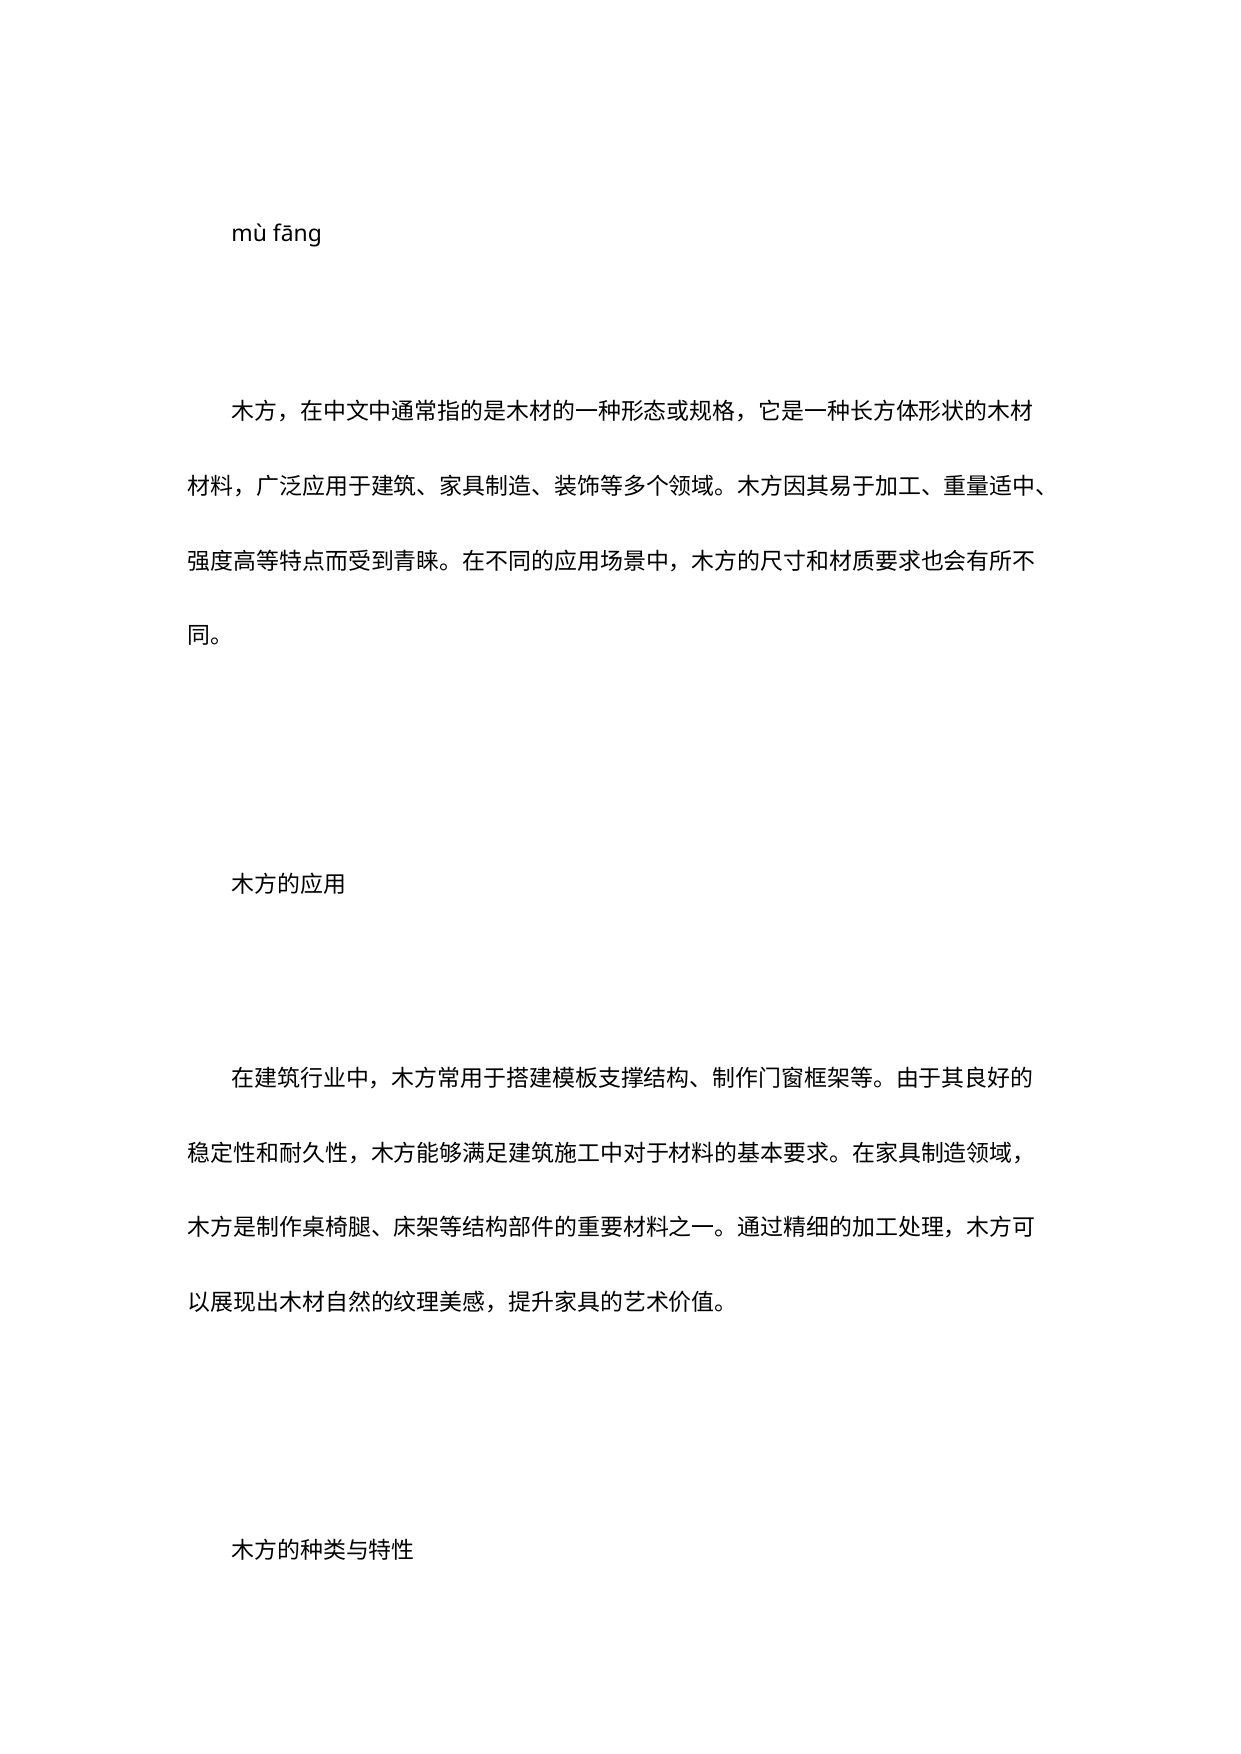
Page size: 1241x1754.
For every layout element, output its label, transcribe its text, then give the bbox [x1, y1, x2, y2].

text 在建筑行业中，木方常用于搭建模板支撑结构、制作门窗框架等。由于其良好的稳定性和耐久性，木方能够满足建筑施工中对于材料的基本要求。在家具制造领域，木方是制作桌椅腿、床架等结构部件的重要材料之一。通过精细的加工处理，木方可以展现出木材自然的纹理美感，提升家具的艺术价值。 [187, 1044, 1053, 1333]
text 木方的种类与特性 [187, 1516, 1053, 1581]
text 木方，在中文中通常指的是木材的一种形态或规格，它是一种长方体形状的木材材料，广泛应用于建筑、家具制造、装饰等多个领域。木方因其易于加工、重量适中、强度高等特点而受到青睐。在不同的应用场景中，木方的尺寸和材质要求也会有所不同。 [187, 377, 1053, 666]
text mù fāng [187, 216, 1053, 248]
text 木方的应用 [187, 849, 1053, 914]
